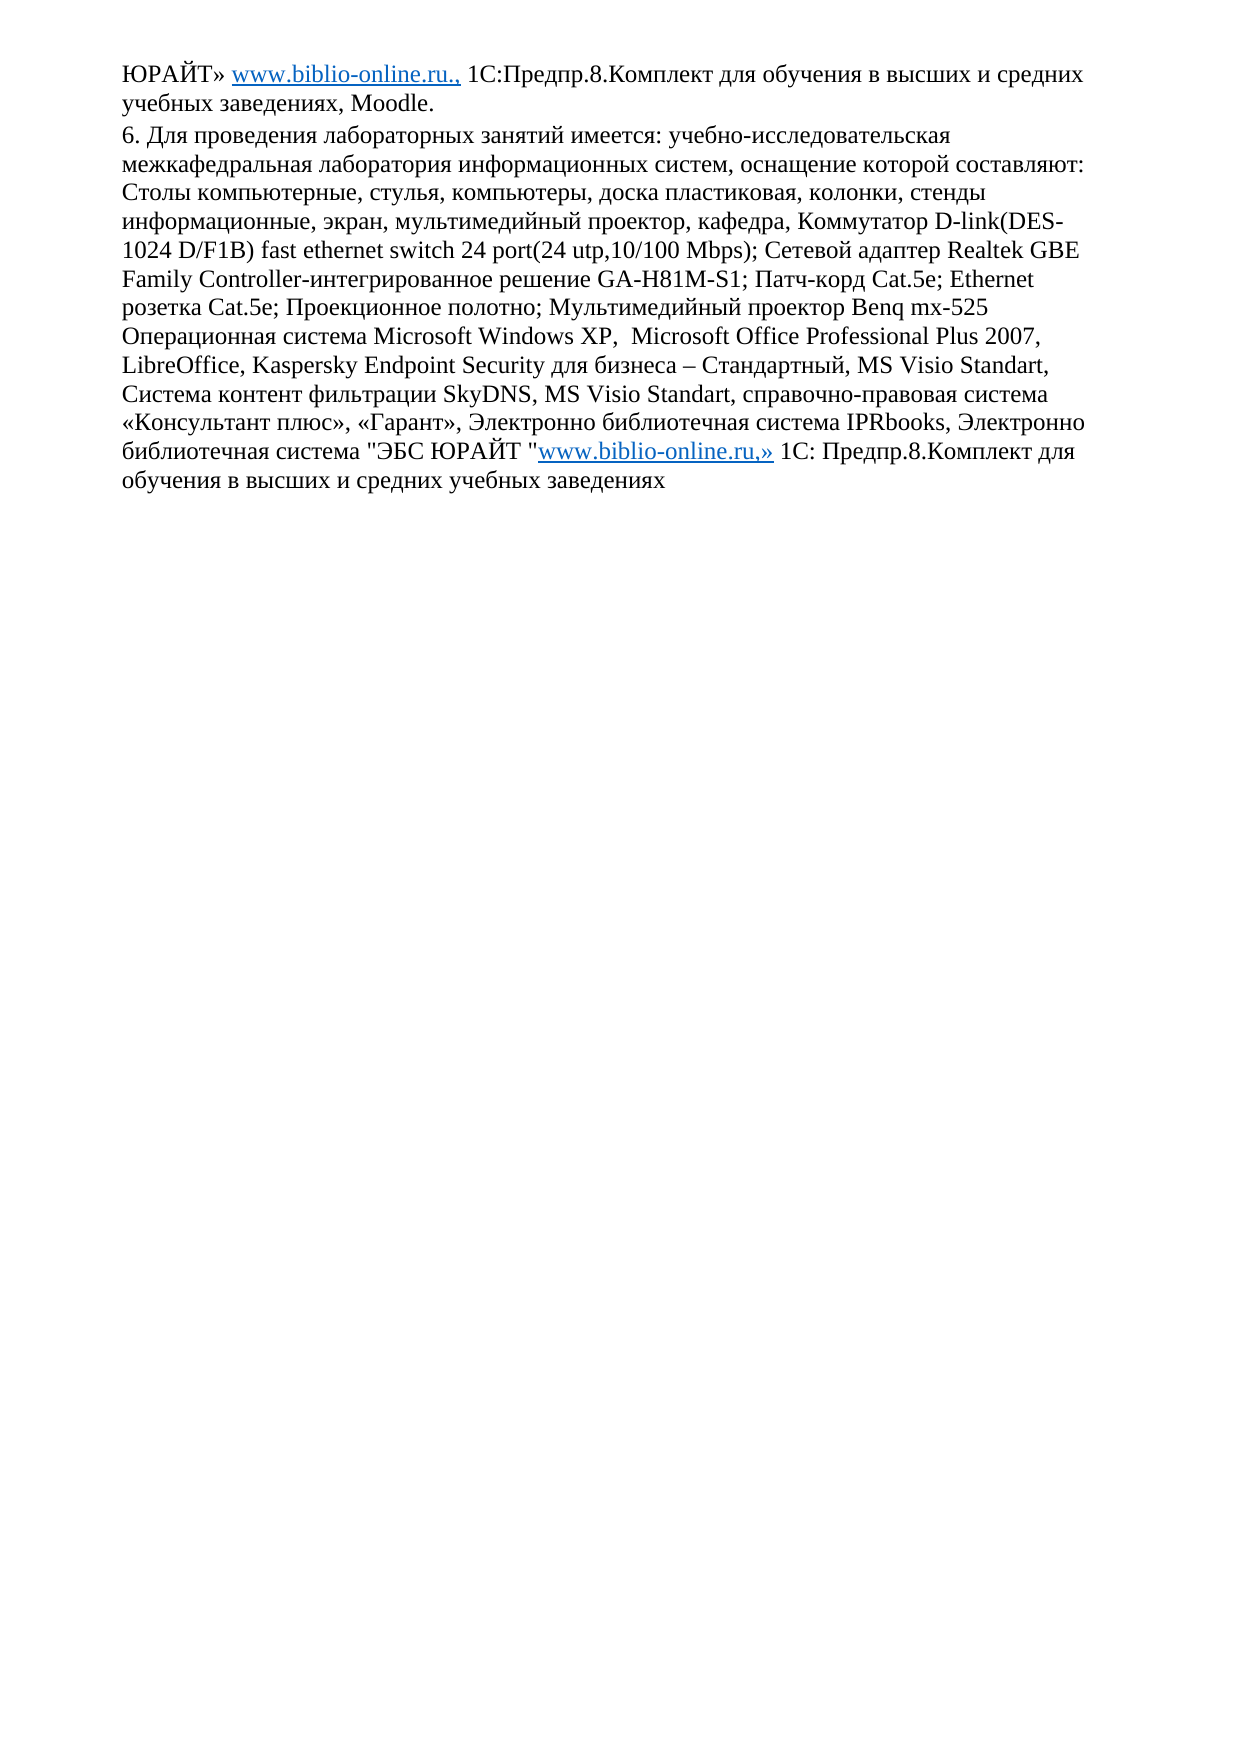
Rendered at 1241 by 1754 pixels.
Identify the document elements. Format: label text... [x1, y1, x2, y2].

table_cell 6. Для проведения лабораторных занятий имеется: учебно-исследовательская межкафедральная лаборатория информационных систем, оснащение которой составляют: Столы компьютерные, стулья, компьютеры, доска пластиковая, колонки, стенды информационные, экран, мультимедийный проектор, кафедра, Коммутатор D-link(DES- 1024 D/F1B) fast ethernet switch 24 port(24 utp,10/100 Mbps); Сетевой адаптер Realtek GBE Family Controller-интегрированное решение GA-H81M-S1; Патч-корд Cat.5e; Ethernet розетка Cat.5e; Проекционное полотно; Мультимедийный проектор Benq mx-525 Операционная система Microsoft Windows XP, Microsoft Office Professional Plus 2007, LibreOffice, Kaspersky Endpoint Security для бизнеса – Стандартный, MS Visio Standart, Система контент фильтрации SkyDNS, MS Visio Standart, справочно-правовая система «Консультант плюс», «Гарант», Электронно библиотечная система IPRbooks, Электронно библиотечная система "ЭБС ЮРАЙТ "www.biblio-online.ru,» 1С: Предпр.8.Комплект для обучения в высших и средних учебных заведениях [118, 120, 1124, 519]
table_header ЮРАЙТ» www.biblio-online.ru., 1С:Предпр.8.Комплект для обучения в высших и средних учебных заведениях, Moodle. [118, 59, 1124, 120]
